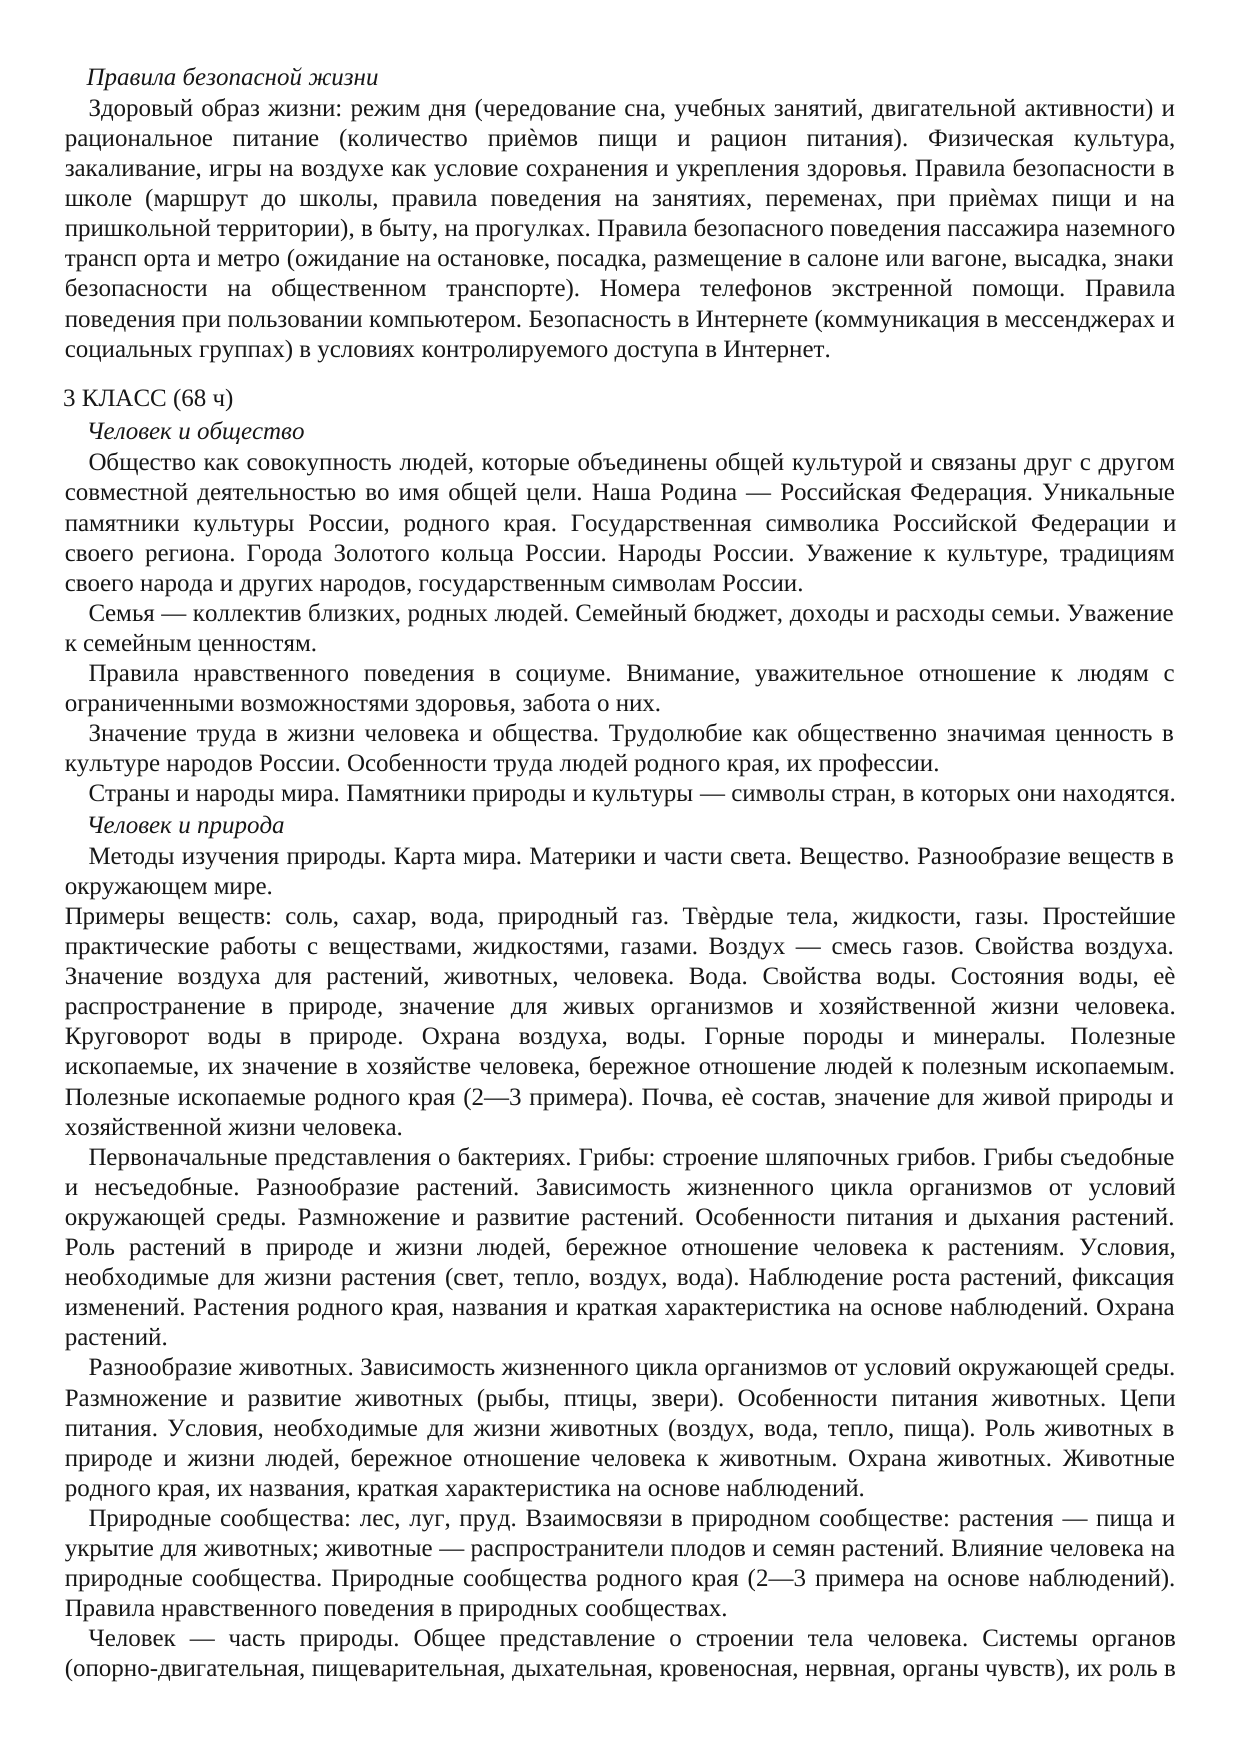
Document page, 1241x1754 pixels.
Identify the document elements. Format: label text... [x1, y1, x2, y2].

text Правила безопасной жизни [86, 62, 1240, 91]
text Природные сообщества: лес, луг, пруд. Взаимосвязи в природном сообществе: растения — пища и укрытие для животных; животные — распространители плодов и семян растений. Влияние человека на природные сообщества. Природные сообщества родного края (2—3 примера на основе наблюдений). Правила нравственного поведения в природных сообществах. [64, 1503, 1176, 1622]
text Человек — часть природы. Общее представление о строении тела человека. Системы органов (опорно-двигательная, пищеварительная, дыхательная, кровеносная, нервная, органы чувств), их роль в [64, 1623, 1176, 1682]
text Человек и общество [86, 416, 1240, 445]
text Семья — коллектив близких, родных людей. Семейный бюджет, доходы и расходы семьи. Уважение к семейным ценностям. [64, 598, 1175, 657]
text Методы изучения природы. Карта мира. Материки и части света. Вещество. Разнообразие веществ в окружающем мире. [64, 841, 1175, 899]
text Общество как совокупность людей, которые объединены общей культурой и связаны друг с другом совместной деятельностью во имя общей цели. Наша Родина — Российская Федерация. Уникальные памятники культуры России, родного края. Государственная символика Российской Федерации и своего региона. Города Золотого кольца России. Народы России. Уважение к культуре, традициям своего народа и других народов, государственным символам России. [64, 447, 1176, 597]
text Первоначальные представления о бактериях. Грибы: строение шляпочных грибов. Грибы съедобные и несъедобные. Разнообразие растений. Зависимость жизненного цикла организмов от условий окружающей среды. Размножение и развитие растений. Особенности питания и дыхания растений. Роль растений в природе и жизни людей, бережное отношение человека к растениям. Условия, необходимые для жизни растения (свет, тепло, воздух, вода). Наблюдение роста растений, фиксация изменений. Растения родного края, названия и краткая характеристика на основе наблюдений. Охрана растений. [64, 1142, 1176, 1351]
text Страны и народы мира. Памятники природы и культуры — символы стран, в которых они находятся. [88, 778, 1240, 807]
text Человек и природа [86, 810, 1240, 838]
text Значение труда в жизни человека и общества. Трудолюбие как общественно значимая ценность в культуре народов России. Особенности труда людей родного края, их профессии. [64, 718, 1175, 777]
text Здоровый образ жизни: режим дня (чередование сна, учебных занятий, двигательной активности) и рациональное питание (количество приѐмов пищи и рацион питания). Физическая культура, закаливание, игры на воздухе как условие сохранения и укрепления здоровья. Правила безопасности в школе (маршрут до школы, правила поведения на занятиях, переменах, при приѐмах пищи и на пришкольной территории), в быту, на прогулках. Правила безопасного поведения пассажира наземного трансп орта и метро (ожидание на остановке, посадка, размещение в салоне или вагоне, высадка, знаки безопасности на общественном транспорте). Номера телефонов экстренной помощи. Правила поведения при пользовании компьютером. Безопасность в Интернете (коммуникация в мессенджерах и социальных группах) в условиях контролируемого доступа в Интернет. [64, 93, 1176, 362]
list КЛАСС (68 ч) [63, 383, 1240, 412]
text Разнообразие животных. Зависимость жизненного цикла организмов от условий окружающей среды. Размножение и развитие животных (рыбы, птицы, звери). Особенности питания животных. Цепи питания. Условия, необходимые для жизни животных (воздух, вода, тепло, пища). Роль животных в природе и жизни людей, бережное отношение человека к животным. Охрана животных. Животные родного края, их названия, краткая характеристика на основе наблюдений. [64, 1352, 1176, 1502]
text Примеры веществ: соль, сахар, вода, природный газ. Твѐрдые тела, жидкости, газы. Простейшие практические работы с веществами, жидкостями, газами. Воздух — смесь газов. Свойства воздуха. Значение воздуха для растений, животных, человека. Вода. Свойства воды. Состояния воды, еѐ распространение в природе, значение для живых организмов и хозяйственной жизни человека. Круговорот воды в природе. Охрана воздуха, воды. Горные породы и минералы. Полезные ископаемые, их значение в хозяйстве человека, бережное отношение людей к полезным ископаемым. Полезные ископаемые родного края (2—3 примера). Почва, еѐ состав, значение для живой природы и хозяйственной жизни человека. [64, 901, 1176, 1140]
text Правила нравственного поведения в социуме. Внимание, уважительное отношение к людям с ограниченными возможностями здоровья, забота о них. [64, 658, 1175, 717]
